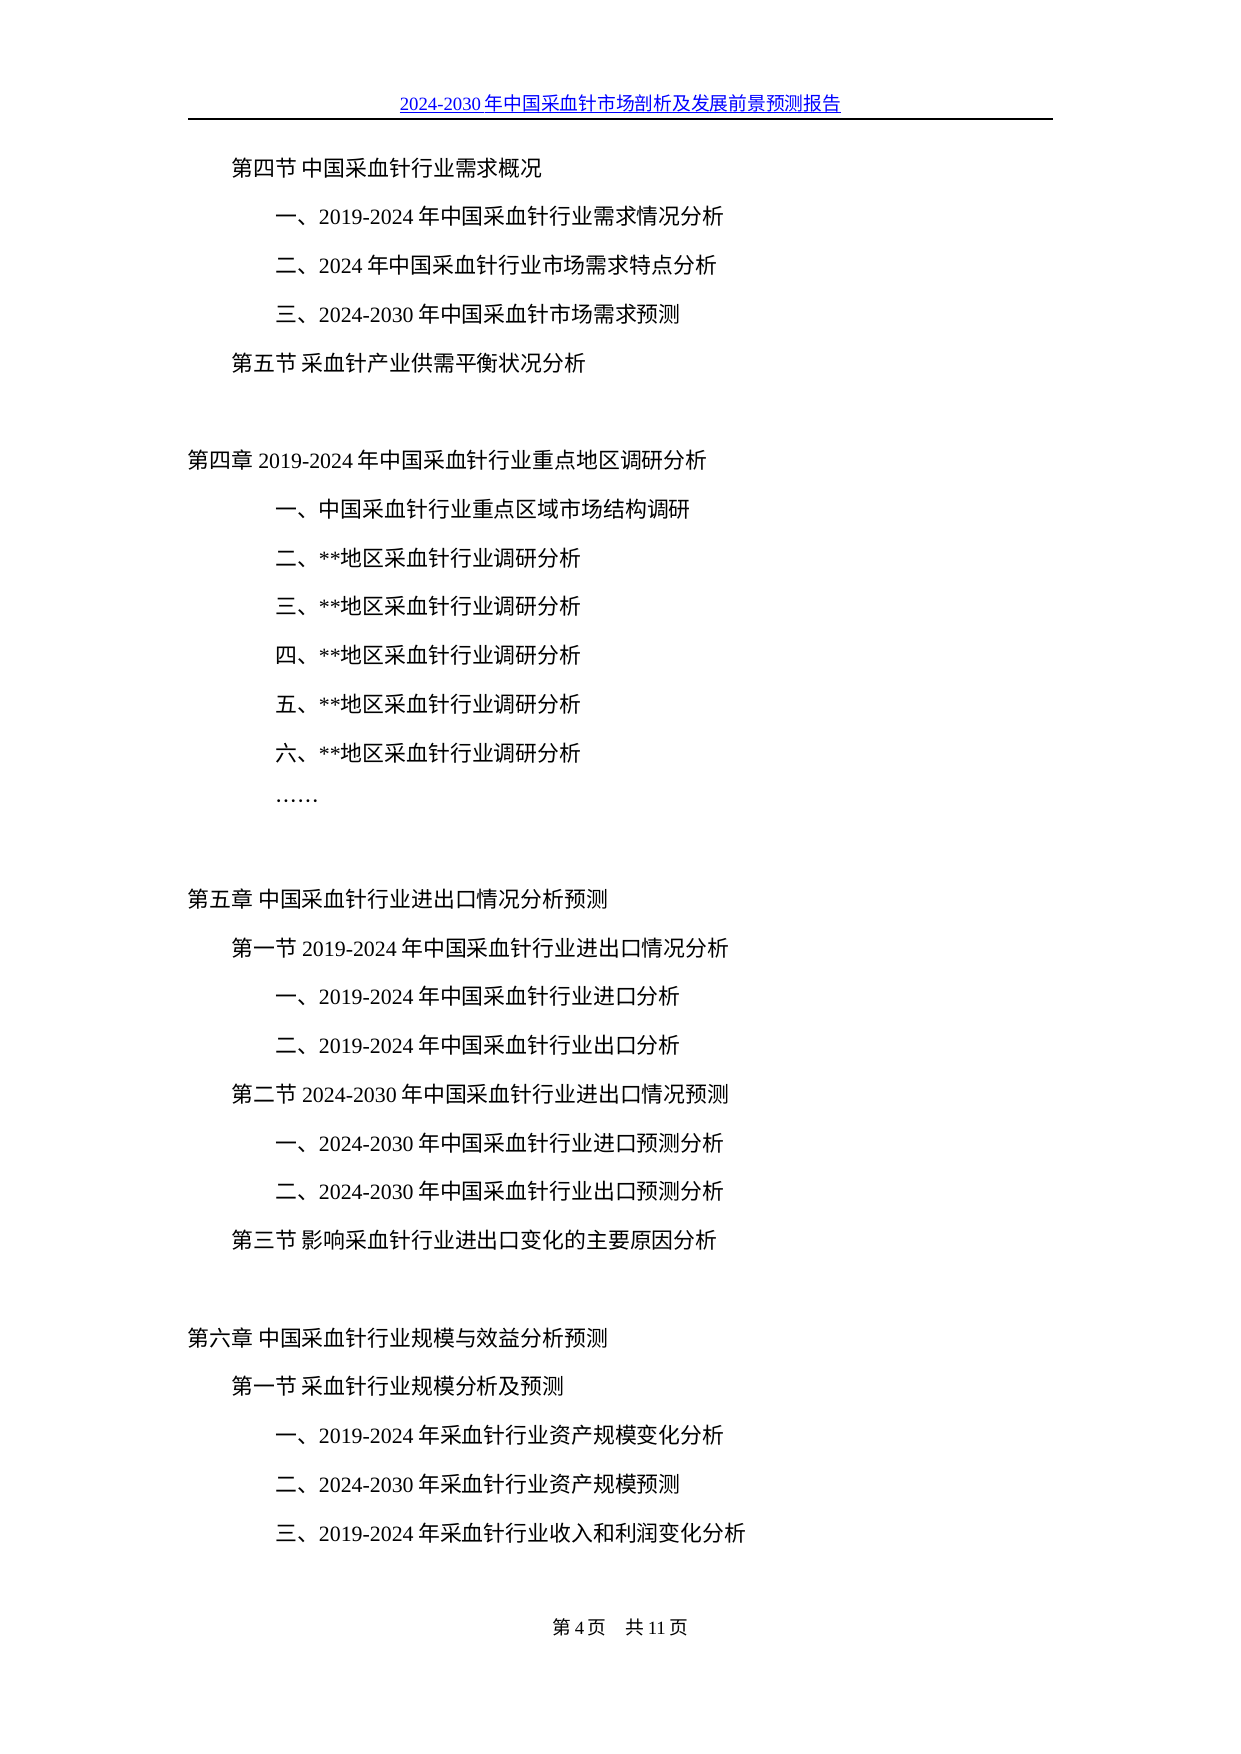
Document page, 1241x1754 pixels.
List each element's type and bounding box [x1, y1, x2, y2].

text [187, 150, 1053, 1548]
